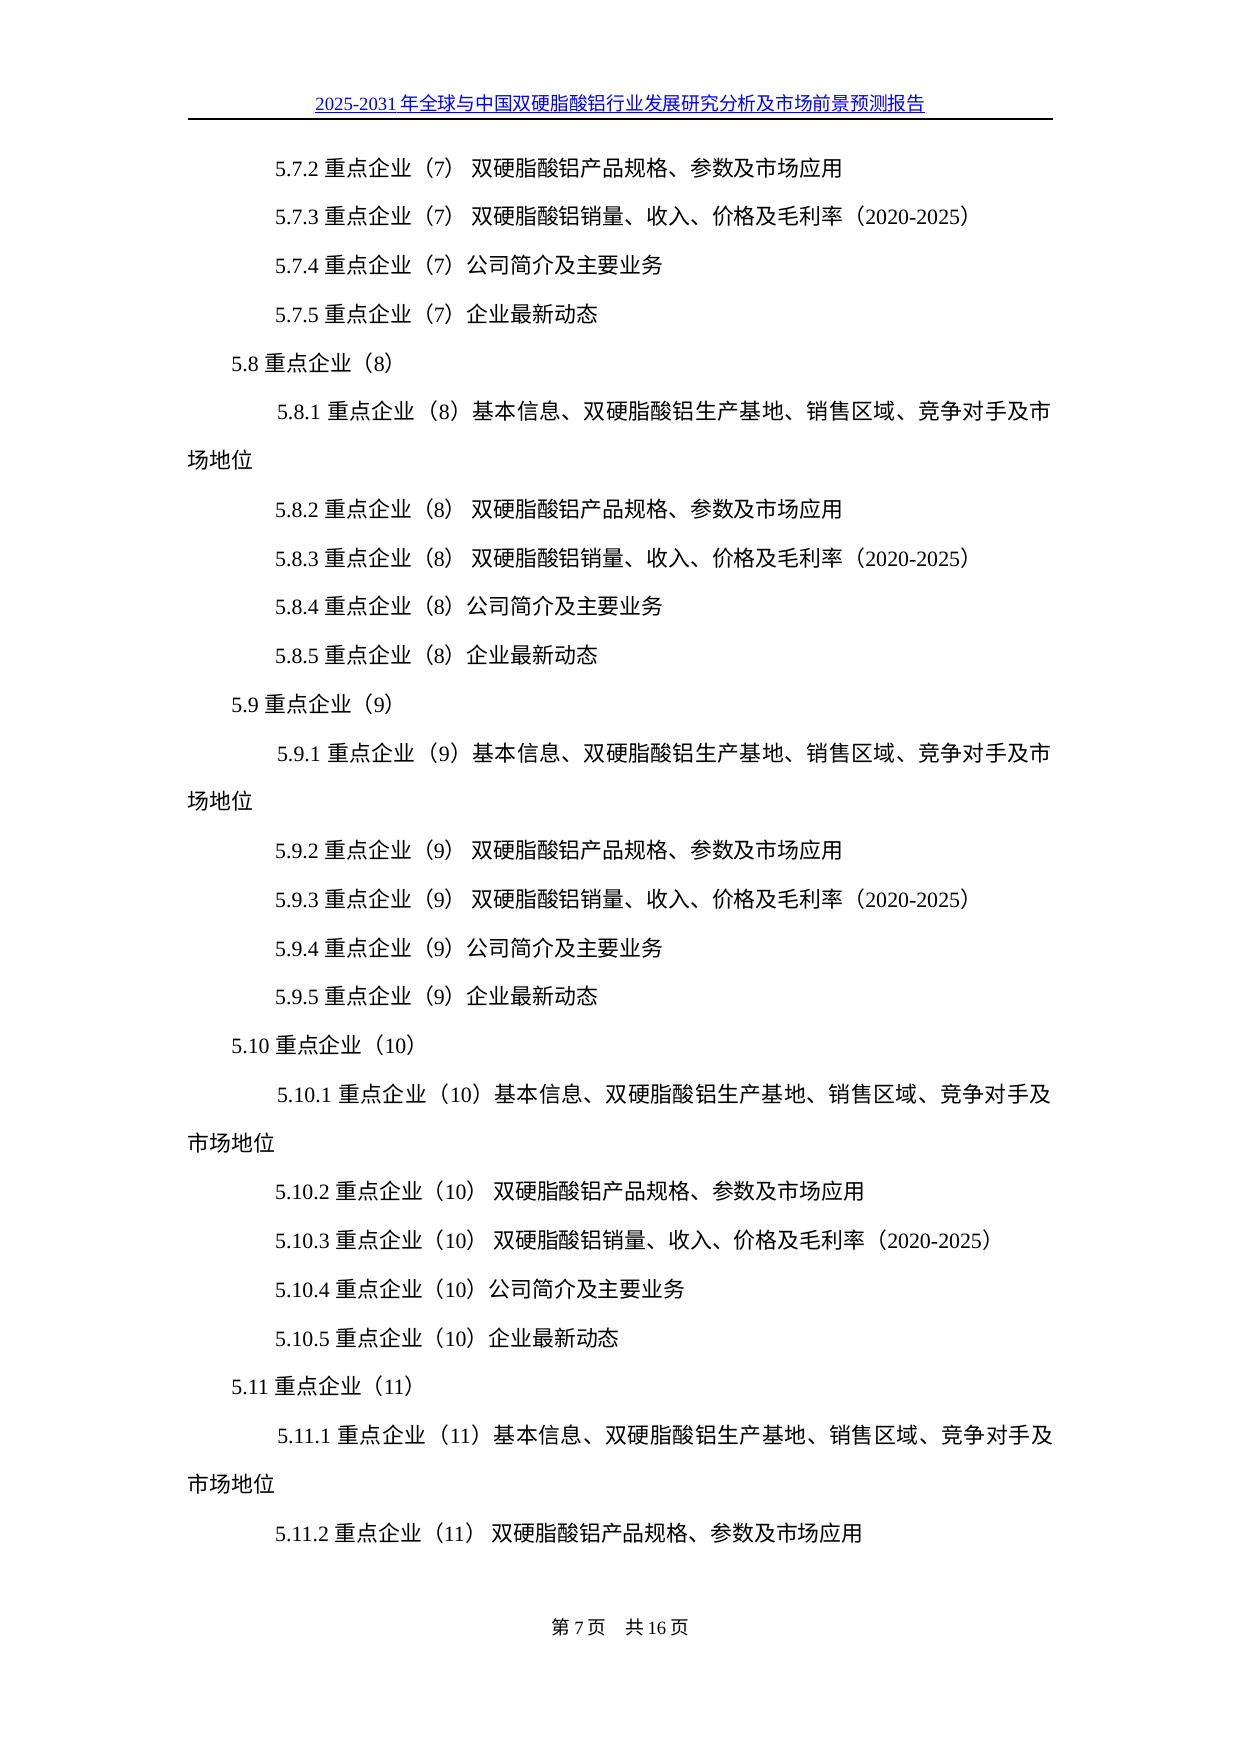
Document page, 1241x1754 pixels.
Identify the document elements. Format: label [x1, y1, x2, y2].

text [187, 150, 1053, 1548]
